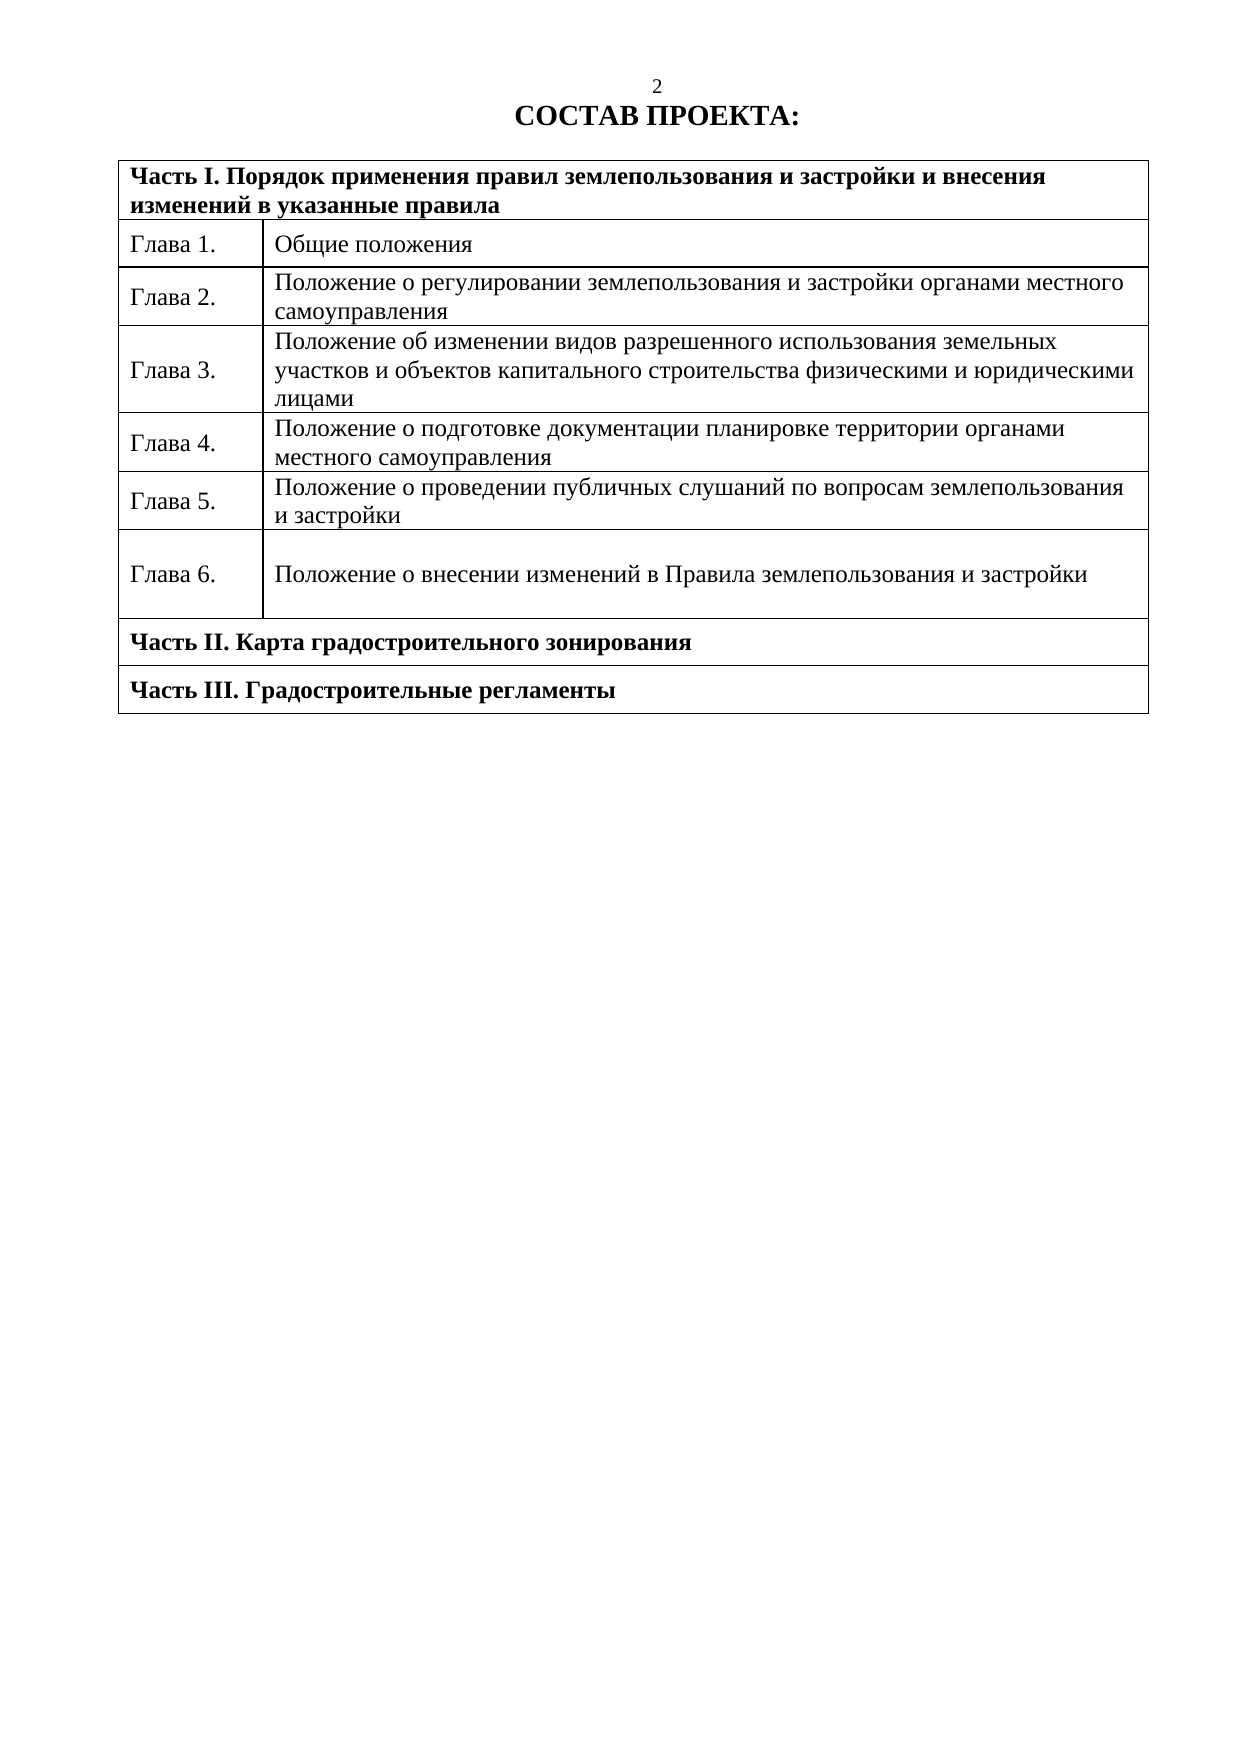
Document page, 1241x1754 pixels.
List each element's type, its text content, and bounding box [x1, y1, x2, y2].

table_cell Часть II. Карта градостроительного зонирования [119, 619, 1148, 665]
text СОСТАВ ПРОЕКТА: [118, 98, 1196, 131]
table_cell Общие положения [264, 220, 1148, 266]
table_cell Глава 5. [119, 472, 262, 529]
table_cell Глава 3. [119, 326, 262, 412]
table_cell Часть III. Градостроительные регламенты [119, 666, 1148, 713]
table_cell Положение о внесении изменений в Правила землепользования и застройки [264, 530, 1148, 617]
table_cell Положение о подготовке документации планировке территории органами местного самоуправления [264, 413, 1148, 471]
table_header Часть I. Порядок применения правил землепользования и застройки и внесения изменений в указанные правила [119, 161, 1148, 219]
table_cell Глава 6. [119, 530, 262, 617]
table_cell Глава 1. [119, 220, 262, 266]
table_cell Положение об изменении видов разрешенного использования земельных участков и объектов капитального строительства физическими и юридическими лицами [264, 326, 1148, 412]
table_cell Положение о проведении публичных слушаний по вопросам землепользования и застройки [264, 472, 1148, 529]
table_cell Глава 2. [119, 268, 262, 325]
table_cell Положение о регулировании землепользования и застройки органами местного самоуправления [264, 268, 1148, 325]
table_cell Глава 4. [119, 413, 262, 471]
